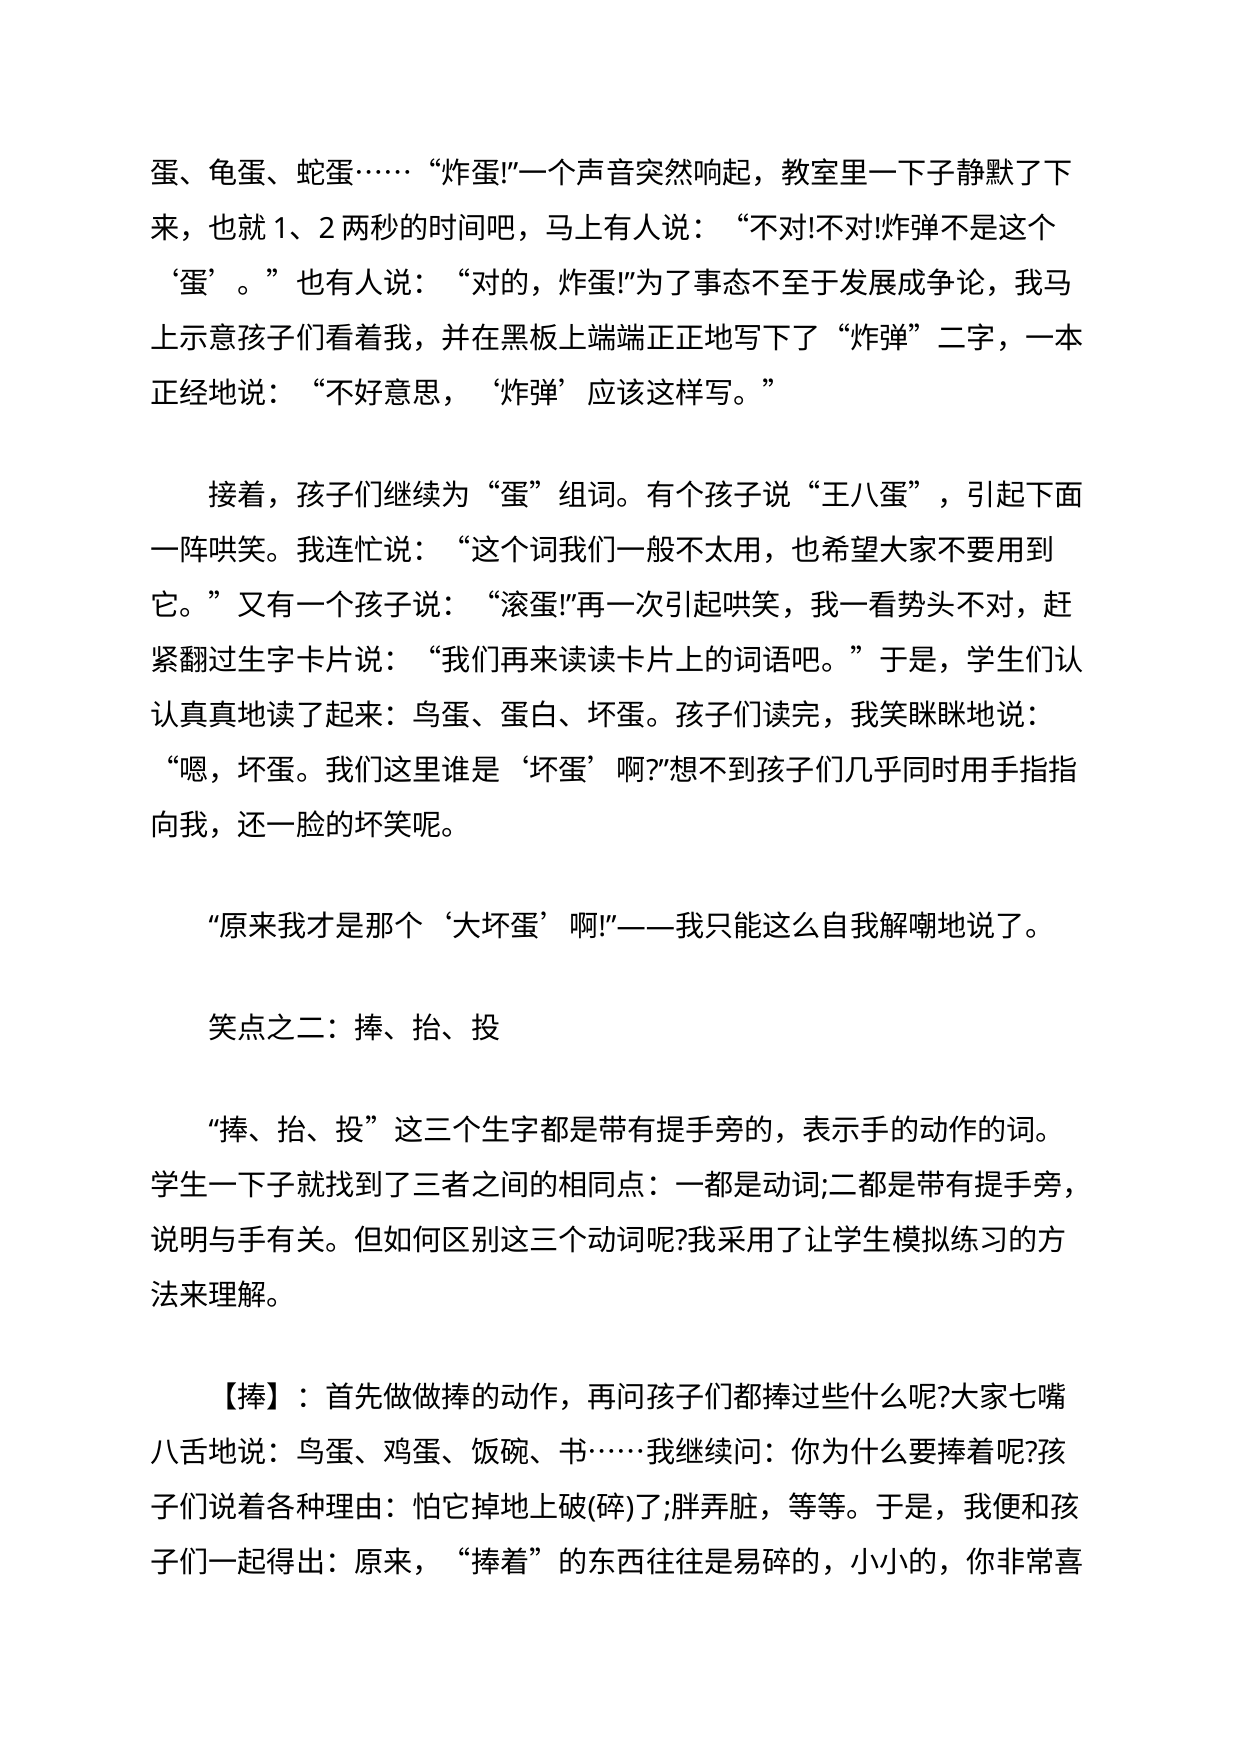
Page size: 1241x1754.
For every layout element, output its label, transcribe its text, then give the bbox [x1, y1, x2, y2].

text “原来我才是那个‘大坏蛋’啊!”——我只能这么自我解嘲地说了。 [150, 903, 1090, 945]
text 笑点之二：捧、抬、投 [150, 1005, 1090, 1047]
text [150, 1373, 1090, 1581]
text “捧、抬、投”这三个生字都是带有提手旁的，表示手的动作的词。学生一下子就找到了三者之间的相同点：一都是动词;二都是带有提手旁，说明与手有关。但如何区别这三个动词呢?我采用了让学生模拟练习的方法来理解。 [150, 1107, 1090, 1314]
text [150, 150, 1090, 412]
text 接着，孩子们继续为“蛋”组词。有个孩子说“王八蛋”，引起下面一阵哄笑。我连忙说：“这个词我们一般不太用，也希望大家不要用到它。”又有一个孩子说：“滚蛋!”再一次引起哄笑，我一看势头不对，赶紧翻过生字卡片说：“我们再来读读卡片上的词语吧。”于是，学生们认认真真地读了起来：鸟蛋、蛋白、坏蛋。孩子们读完，我笑眯眯地说：“嗯，坏蛋。我们这里谁是‘坏蛋’啊?”想不到孩子们几乎同时用手指指向我，还一脸的坏笑呢。 [150, 472, 1090, 843]
